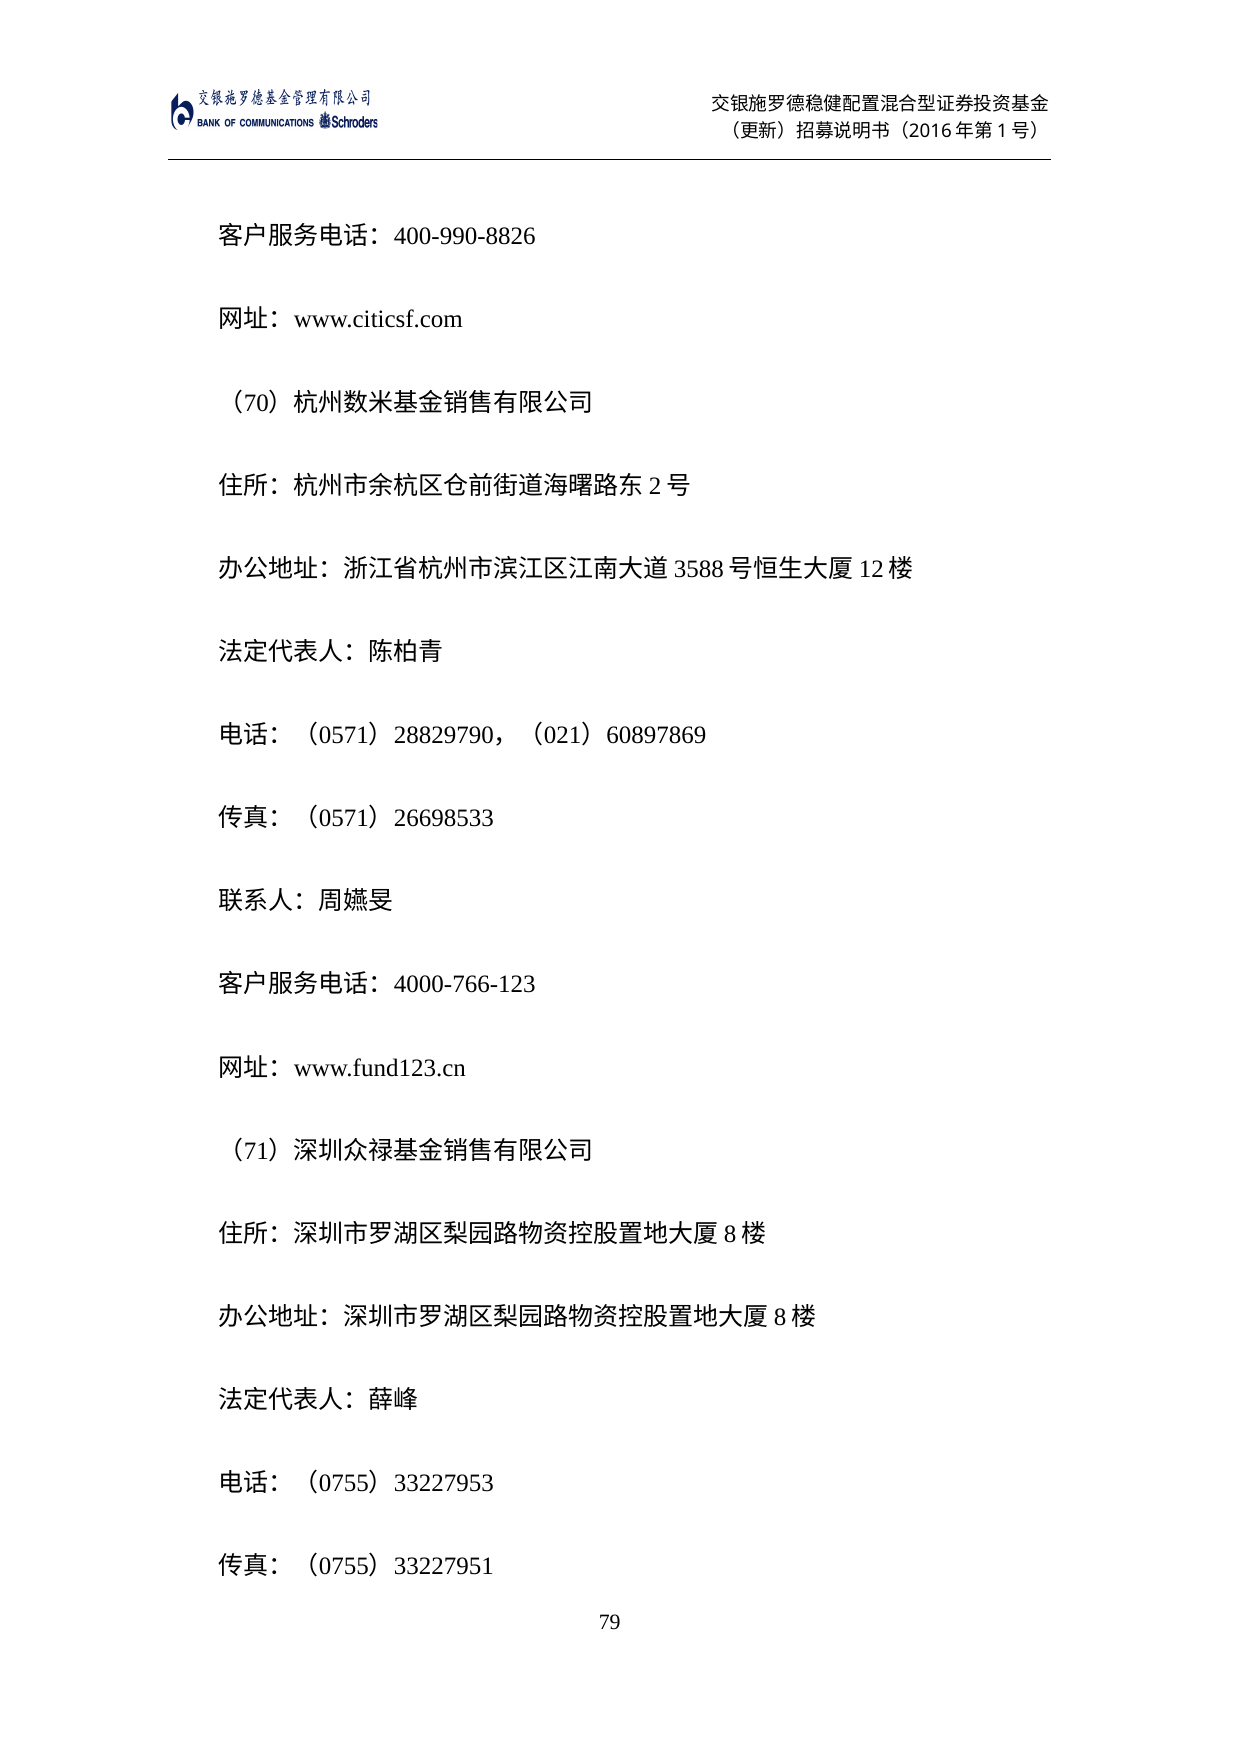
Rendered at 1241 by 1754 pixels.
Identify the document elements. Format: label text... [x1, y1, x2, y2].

text 办公地址：深圳市罗湖区梨园路物资控股置地大厦8楼 [169, 1282, 1050, 1347]
text 网址：www.citicsf.com [169, 284, 1050, 349]
text 网址：www.fund123.cn [169, 1033, 1050, 1098]
picture [171, 89, 378, 130]
text 住所：深圳市罗湖区梨园路物资控股置地大厦8楼 [169, 1199, 1050, 1264]
text 电话：（0571）28829790，（021）60897869 [169, 700, 1050, 765]
text （71）深圳众禄基金销售有限公司 [169, 1116, 1050, 1181]
text 传真：（0755）33227951 [169, 1531, 1050, 1596]
text 法定代表人：薛峰 [169, 1365, 1050, 1430]
text 传真：（0571）26698533 [169, 783, 1050, 848]
text 法定代表人：陈柏青 [169, 617, 1050, 682]
text 电话：（0755）33227953 [169, 1448, 1050, 1513]
text 联系人：周嬿旻 [169, 866, 1050, 931]
text 办公地址：浙江省杭州市滨江区江南大道3588号恒生大厦12楼 [169, 534, 1050, 599]
text 客户服务电话：4000-766-123 [169, 949, 1050, 1014]
text 住所：杭州市余杭区仓前街道海曙路东2号 [169, 451, 1050, 516]
text （70）杭州数米基金销售有限公司 [169, 368, 1050, 433]
text 客户服务电话：400-990-8826 [169, 201, 1050, 266]
